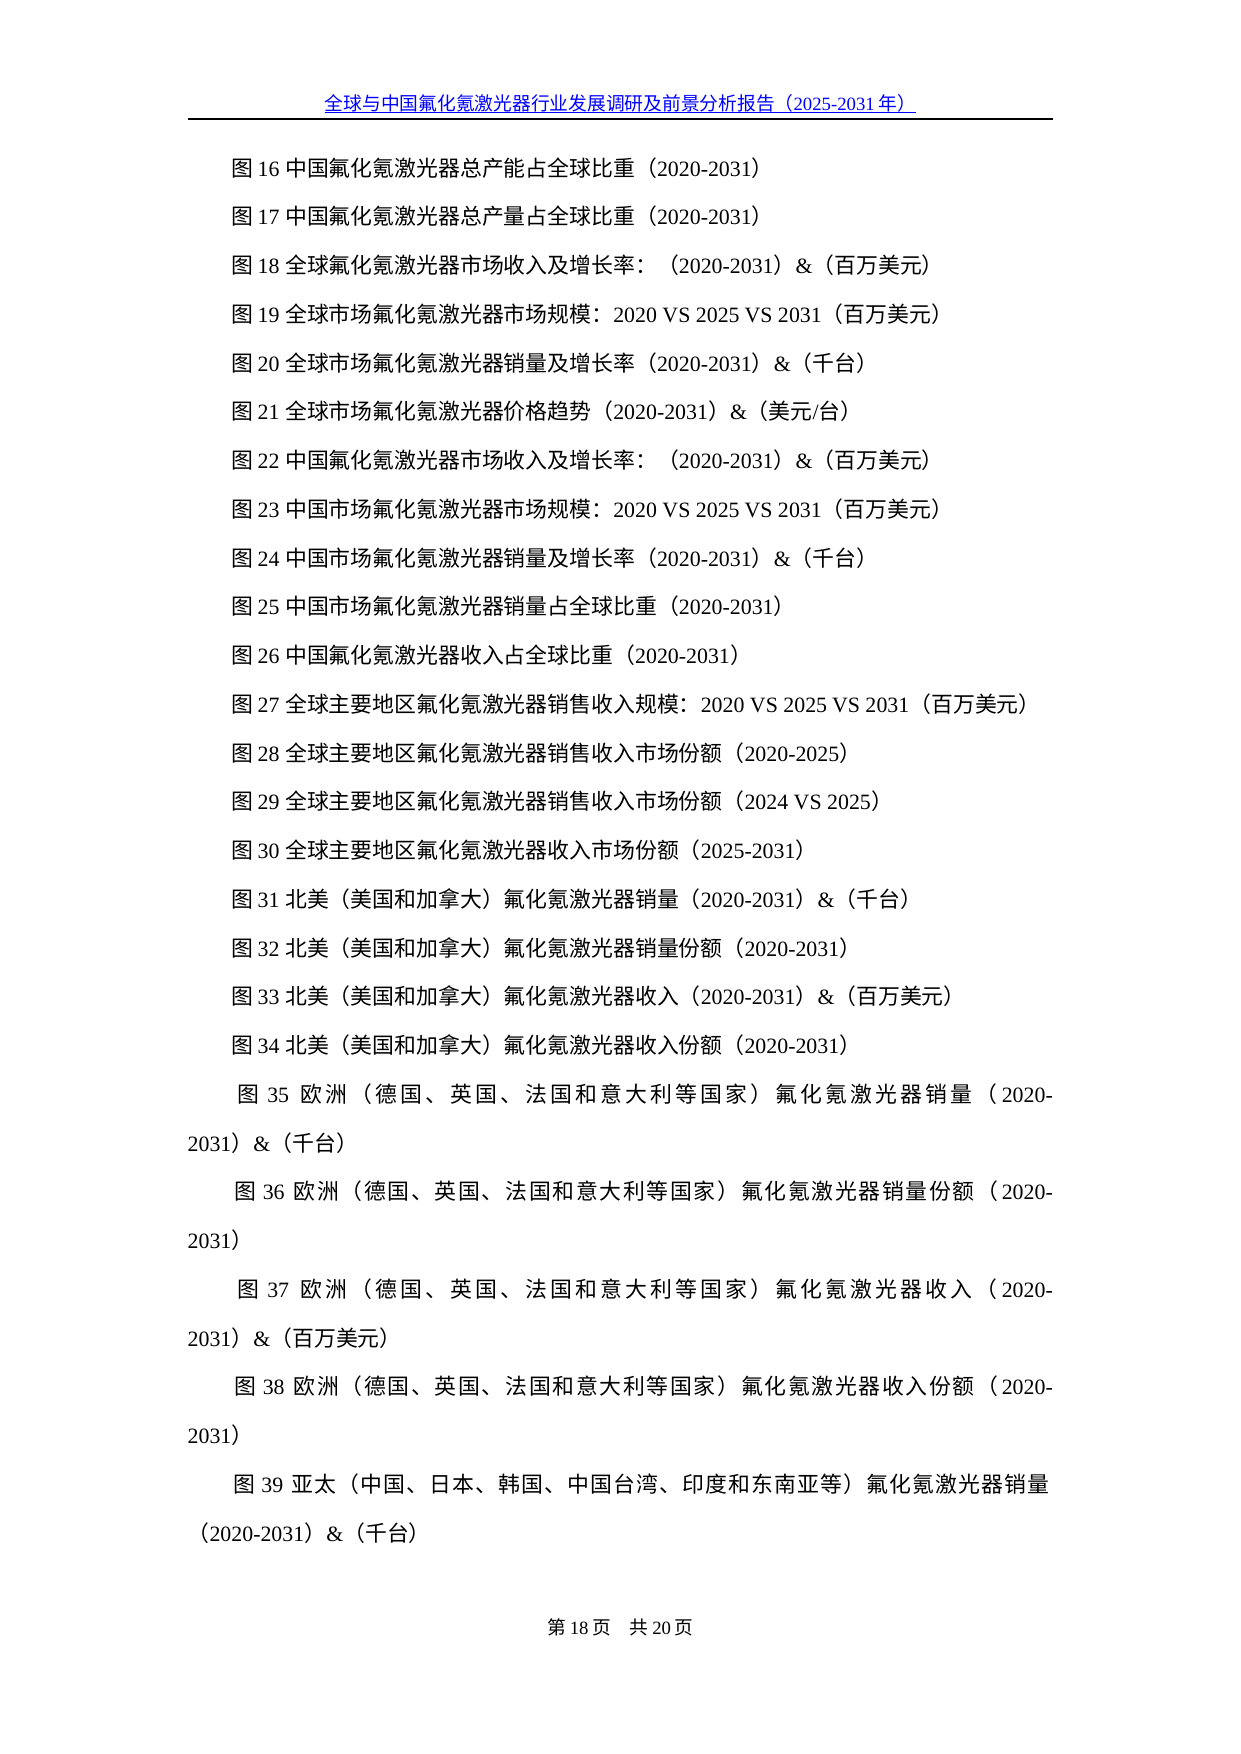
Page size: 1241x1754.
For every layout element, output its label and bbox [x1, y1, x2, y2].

text [187, 150, 1053, 1548]
